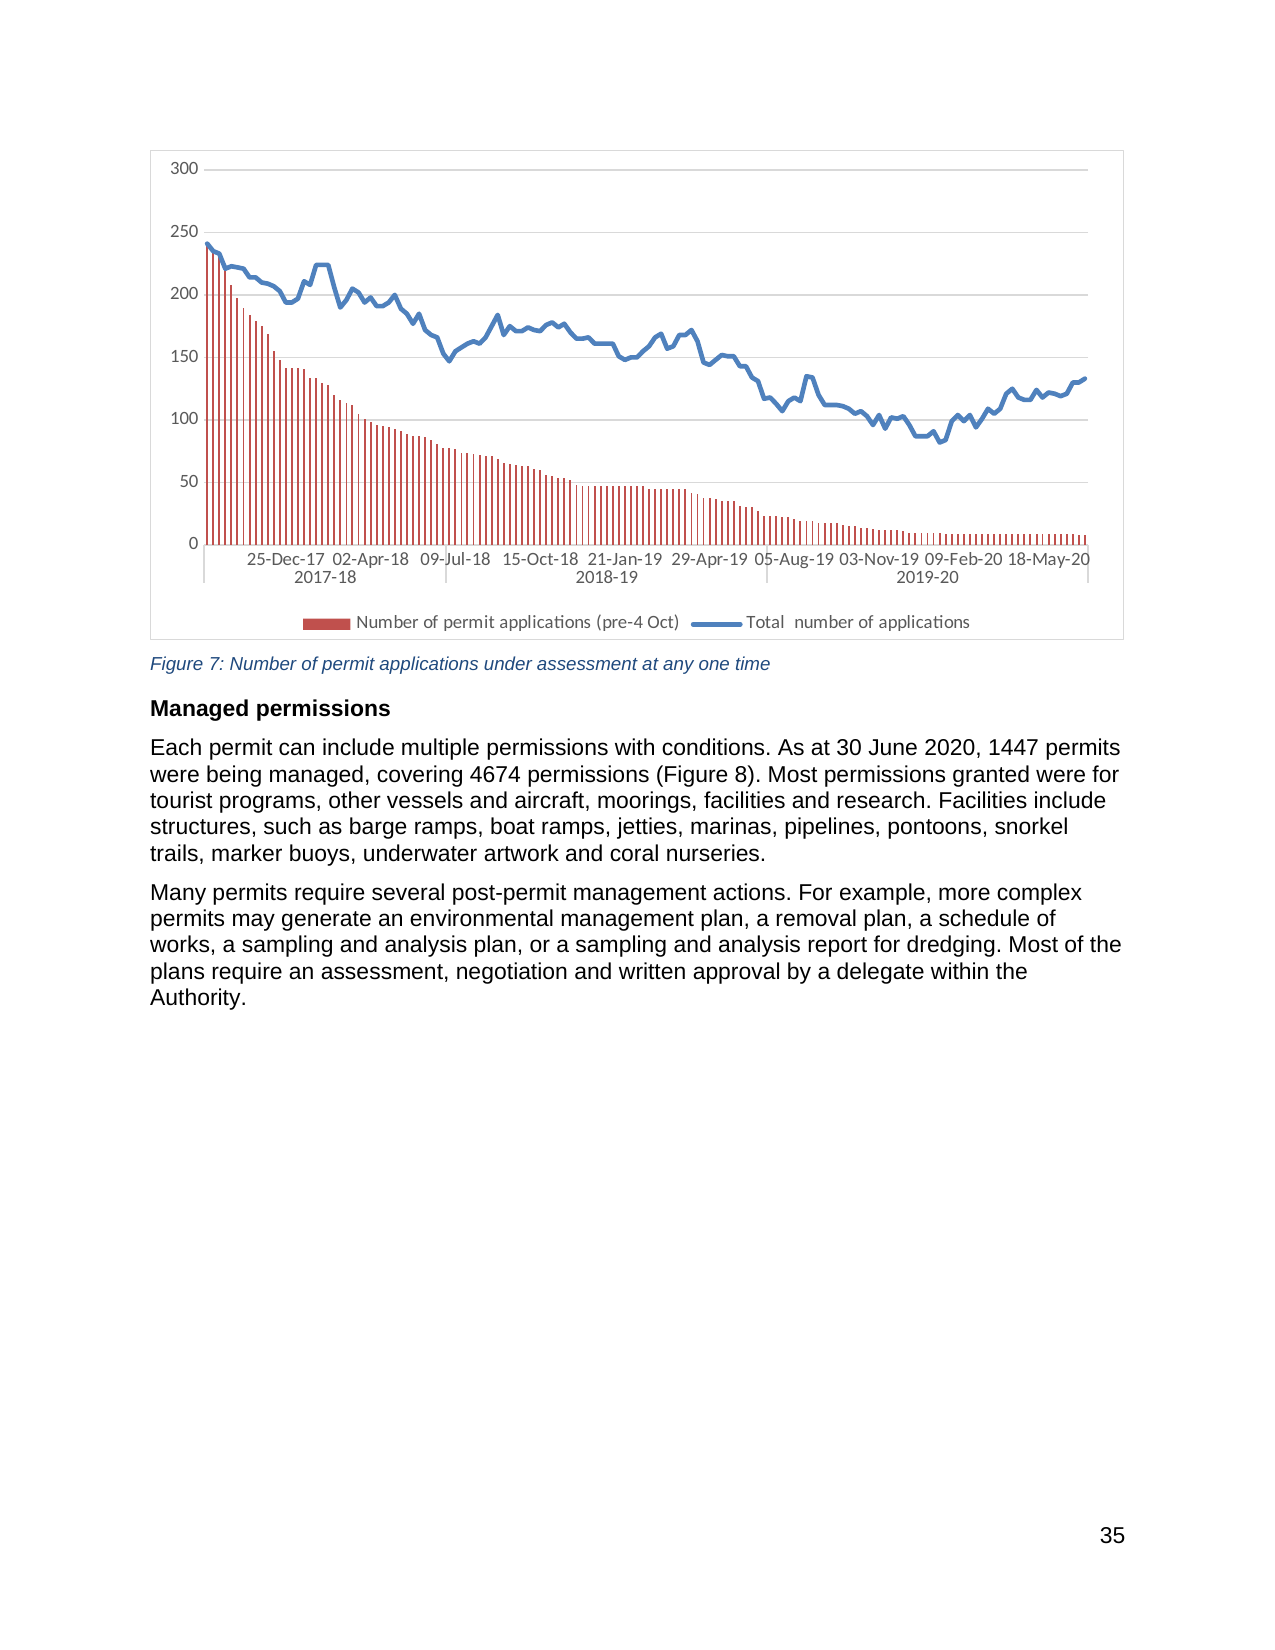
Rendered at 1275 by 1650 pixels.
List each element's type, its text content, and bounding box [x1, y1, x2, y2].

subtitle Managed permissions [150, 695, 1125, 722]
text Each permit can include multiple permissions with conditions. As at 30 June 2020, 1447 permits were being managed, covering 4674 permissions (Figure 8). Most permissions granted were for tourist programs, other vessels and aircraft, moorings, facilities and research. Facilities include structures, such as barge ramps, boat ramps, jetties, marinas, pipelines, pontoons, snorkel trails, marker buoys, underwater artwork and coral nurseries. [150, 734, 1125, 866]
text Many permits require several post-permit management actions. For example, more complex permits may generate an environmental management plan, a removal plan, a schedule of works, a sampling and analysis plan, or a sampling and analysis report for dredging. Most of the plans require an assessment, negotiation and written approval by a delegate within the Authority. [150, 878, 1125, 1010]
text Figure 7: Number of permit applications under assessment at any one time [150, 653, 1125, 674]
